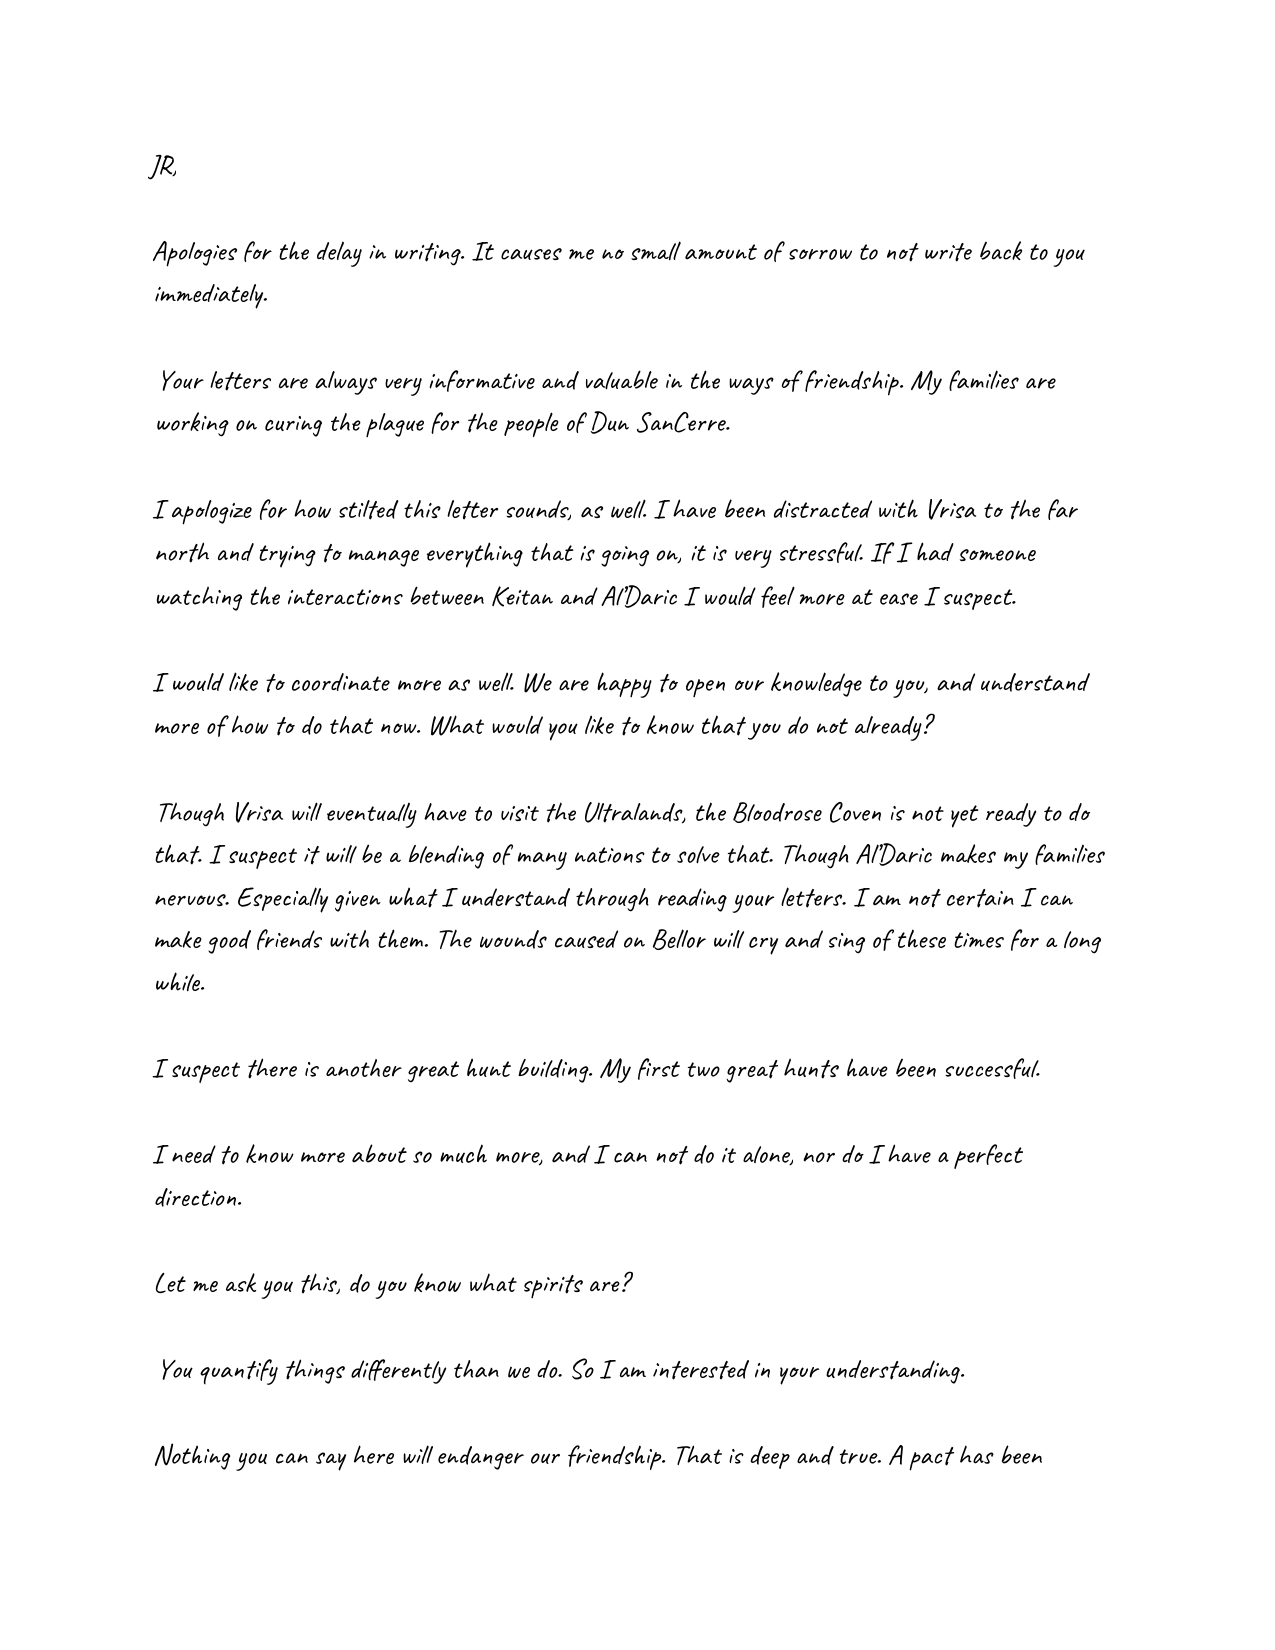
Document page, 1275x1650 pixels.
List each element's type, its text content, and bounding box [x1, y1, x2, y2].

text I suspect there is another great hunt building. My first two great hunts have been successful. [151, 1051, 1128, 1086]
text You quantify things differently than we do. So I am interested in your understanding. [156, 1351, 1128, 1387]
text I need to know more about so much more, and I can not do it alone, nor do I have a perfect direction. [151, 1136, 1058, 1214]
text Though Vrisa will eventually have to visit the Ultralands, the Bloodrose Coven is not yet ready to do that. I suspect it will be a blending of many nations to solve that. Though Al’Daric makes my families nervous. Especially given what I understand through reading your letters. I am not certain I can make good friends with them. The wounds caused on Bellor will cry and sing of these times for a long while. [152, 794, 1126, 999]
text Your letters are always very informative and valuable in the ways of friendship. My families are working on curing the plague for the people of Dun SanCerre. [154, 362, 1091, 440]
text JR, [149, 147, 1128, 183]
text Apologies for the delay in writing. It causes me no small amount of sorrow to not write back to you immediately. [151, 233, 1120, 311]
text I apologize for how stilted this letter sounds, as well. I have been distracted with Vrisa to the far north and trying to manage everything that is going on, it is very stressful. If I had someone watching the interactions between Keitan and Al’Daric I would feel more at ease I suspect. [151, 492, 1114, 613]
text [152, 1437, 1082, 1473]
text Let me ask you this, do you know what spirits are? [153, 1266, 1128, 1301]
text I would like to coordinate more as well. We are happy to open our knowledge to you, and understand more of how to do that now. What would you like to know that you do not already? [151, 665, 1126, 743]
